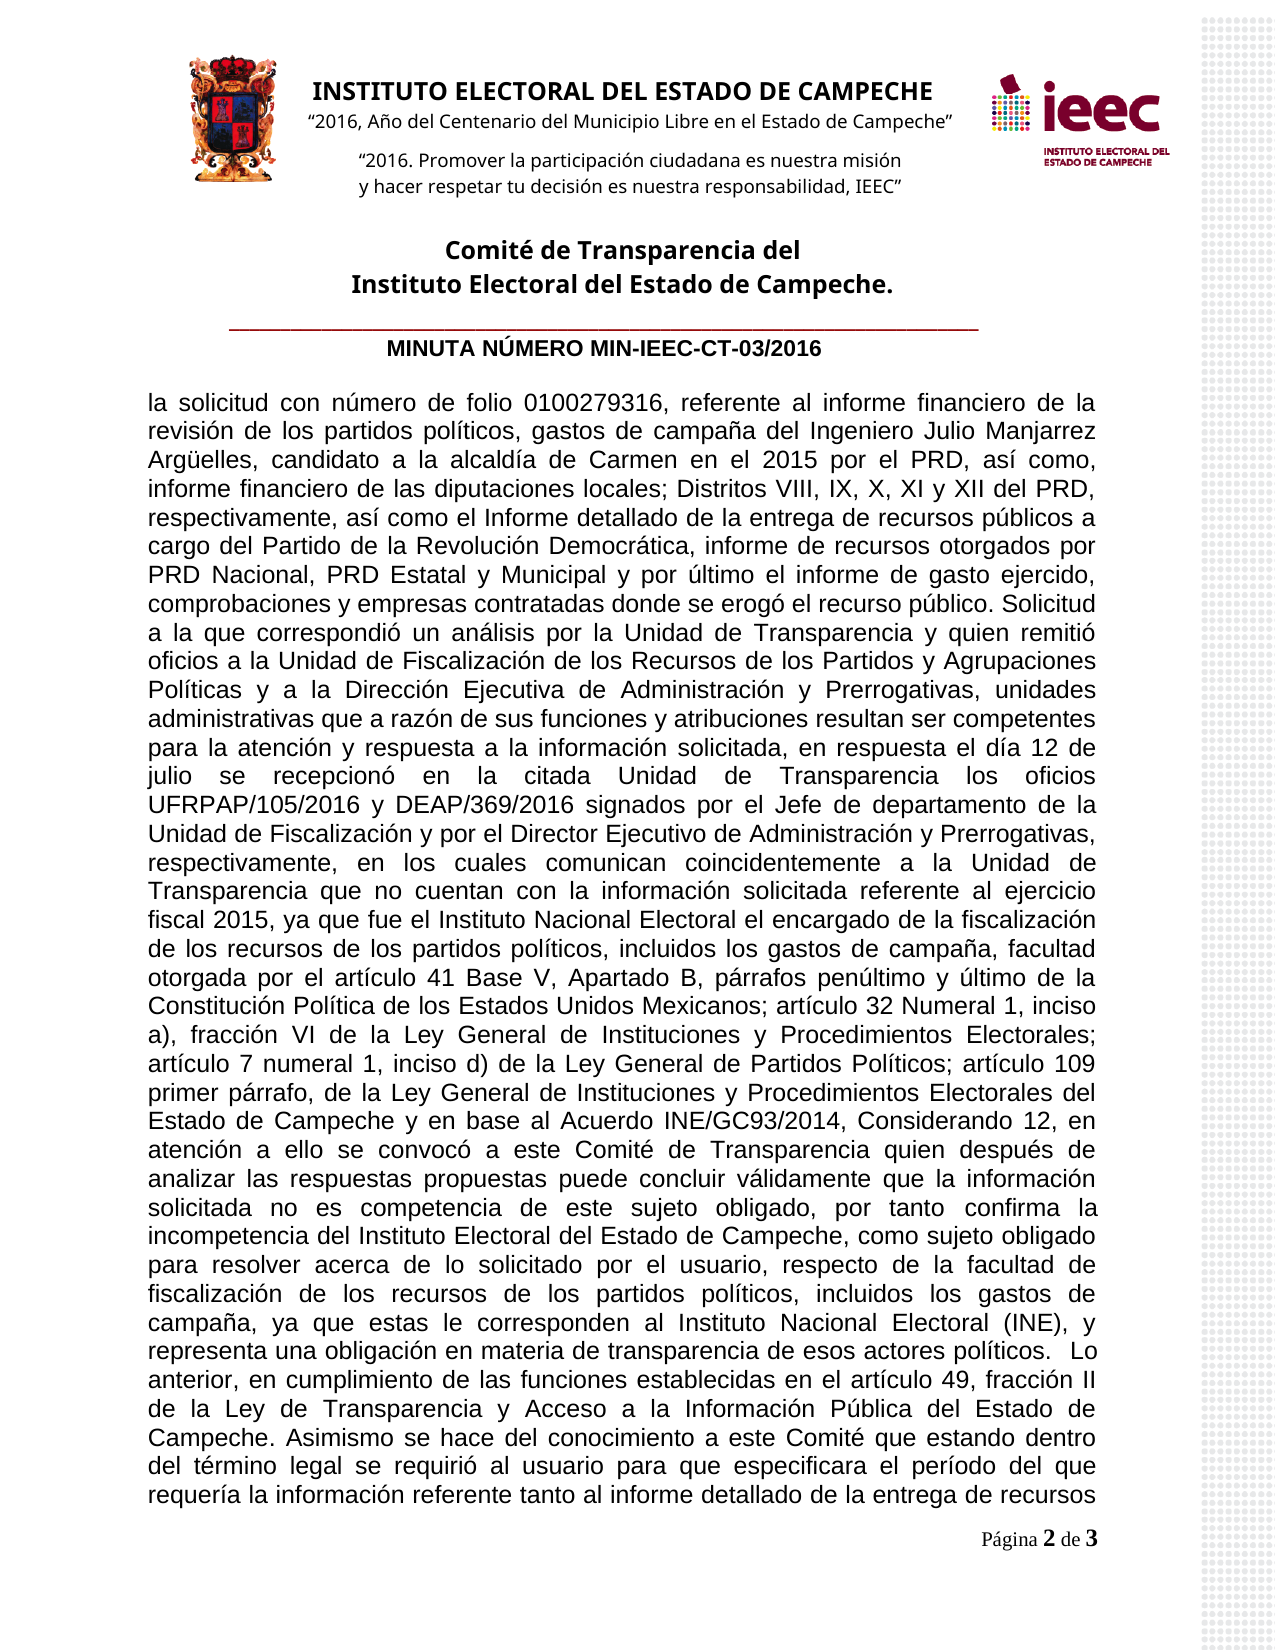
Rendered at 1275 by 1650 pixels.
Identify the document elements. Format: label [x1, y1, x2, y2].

picture [73, 17, 1275, 1650]
text [148, 388, 1098, 1509]
